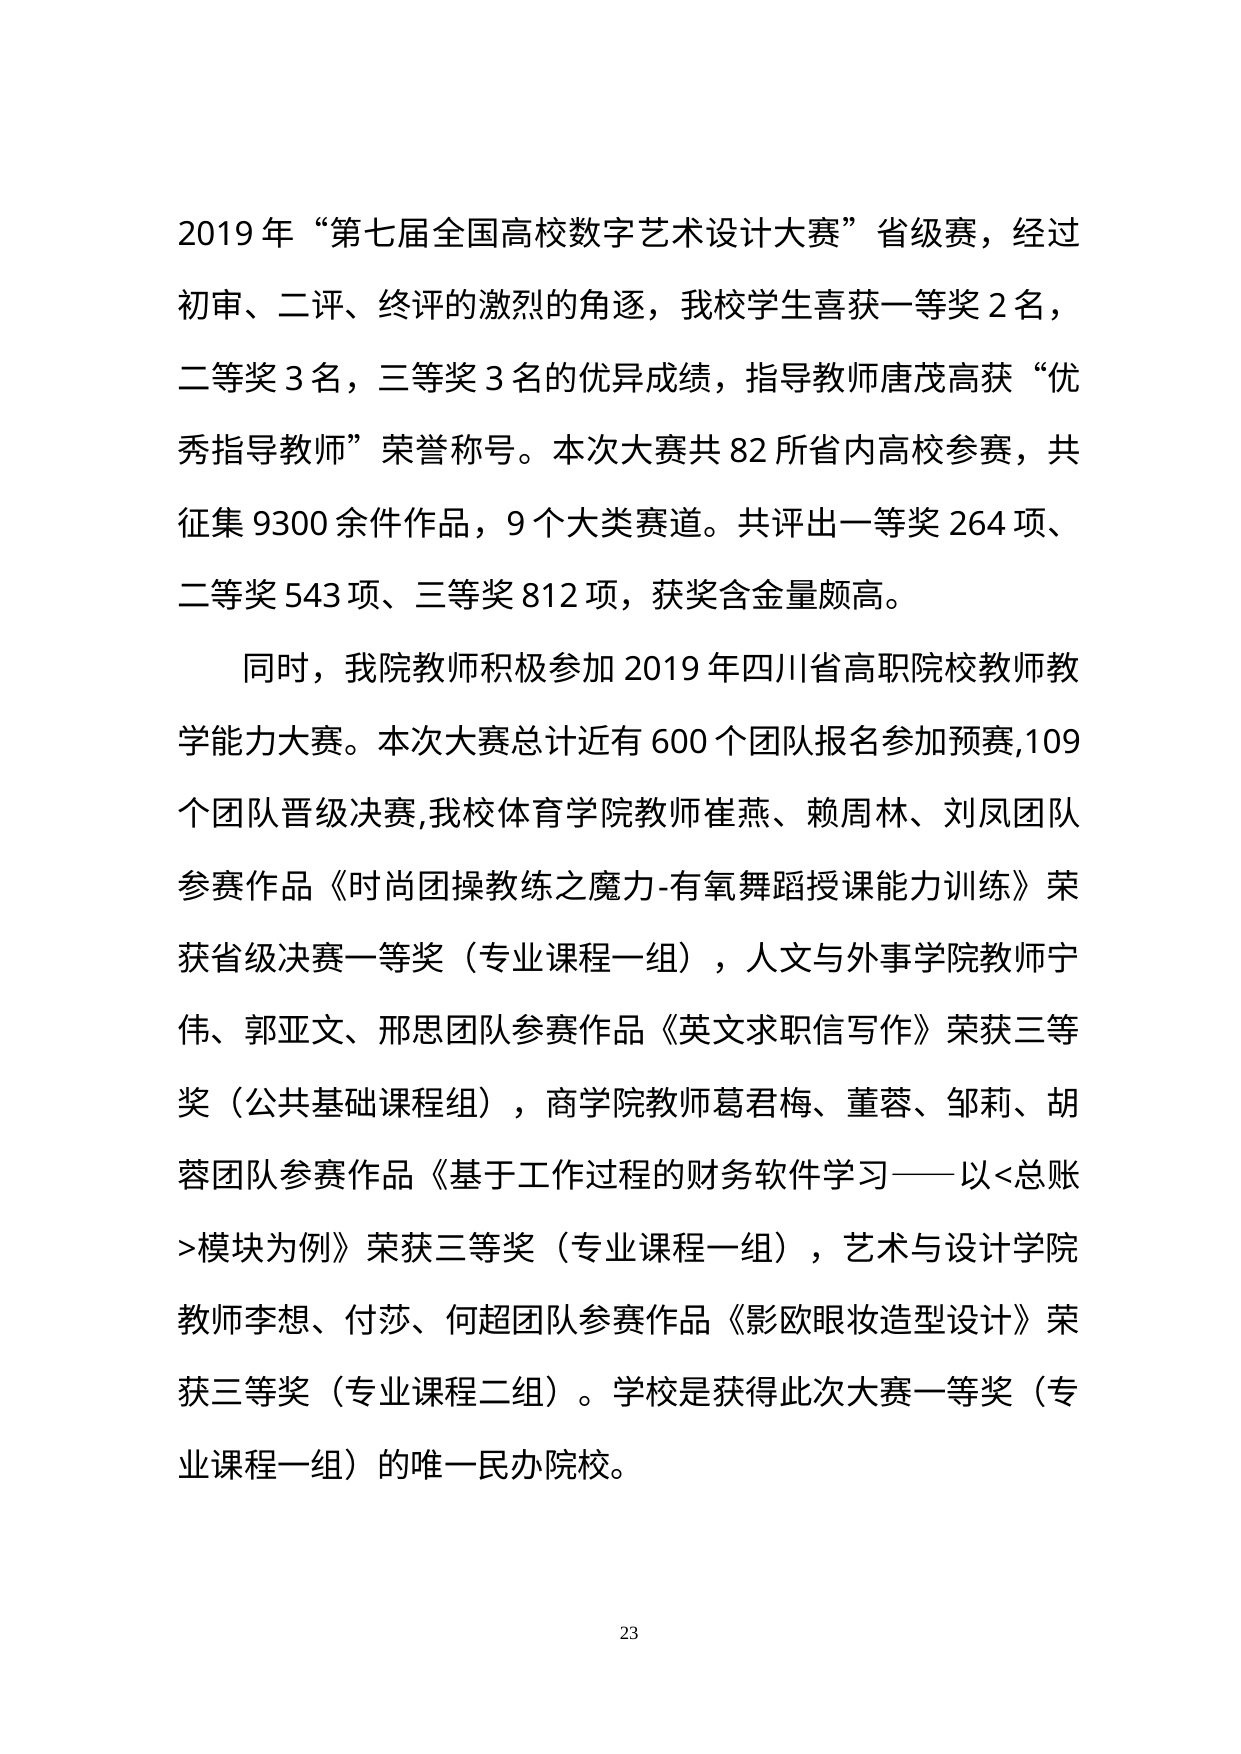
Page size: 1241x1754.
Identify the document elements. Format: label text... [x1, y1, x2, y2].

text 同时，我院教师积极参加2019年四川省高职院校教师教学能力大赛。本次大赛总计近有600个团队报名参加预赛,109个团队晋级决赛,我校体育学院教师崔燕、赖周林、刘凤团队参赛作品《时尚团操教练之魔力-有氧舞蹈授课能力训练》荣获省级决赛一等奖（专业课程一组），人文与外事学院教师宁伟、郭亚文、邢思团队参赛作品《英文求职信写作》荣获三等奖（公共基础课程组），商学院教师葛君梅、董蓉、邹莉、胡蓉团队参赛作品《基于工作过程的财务软件学习——以<总账>模块为例》荣获三等奖（专业课程一组），艺术与设计学院教师李想、付莎、何超团队参赛作品《影欧眼妆造型设计》荣获三等奖（专业课程二组）。学校是获得此次大赛一等奖（专业课程一组）的唯一民办院校。 [177, 642, 1081, 1487]
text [177, 207, 1081, 618]
